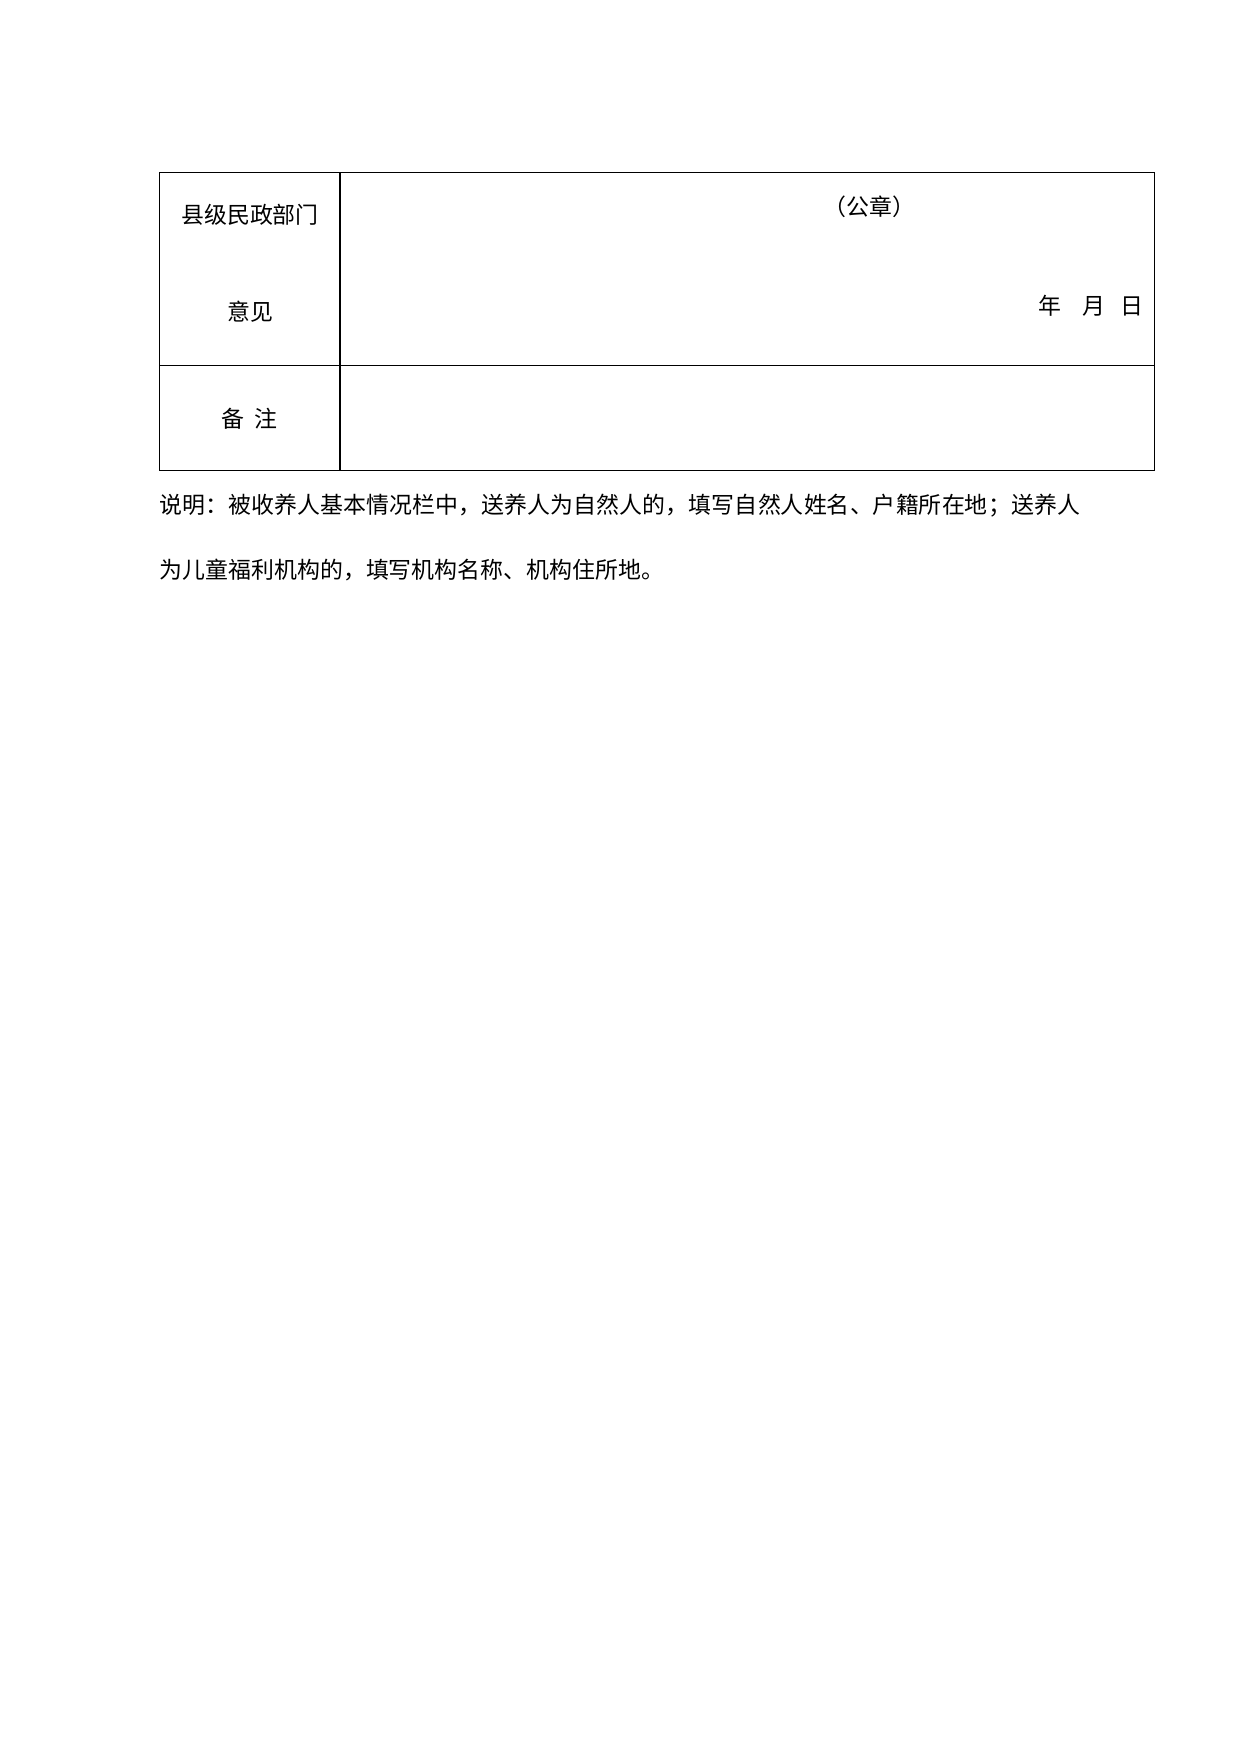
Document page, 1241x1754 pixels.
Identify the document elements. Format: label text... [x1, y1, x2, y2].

table_cell 主管领导签字： （公章） 年 月 日 [341, 173, 1154, 365]
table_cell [160, 173, 339, 365]
title 说明：被收养人基本情况栏中，送养人为自然人的，填写自然人姓名、户籍所在地；送养人为儿童福利机构的，填写机构名称、机构住所地。 [159, 471, 1081, 601]
table_cell 备 注 [160, 366, 339, 470]
table_cell [341, 366, 1154, 470]
